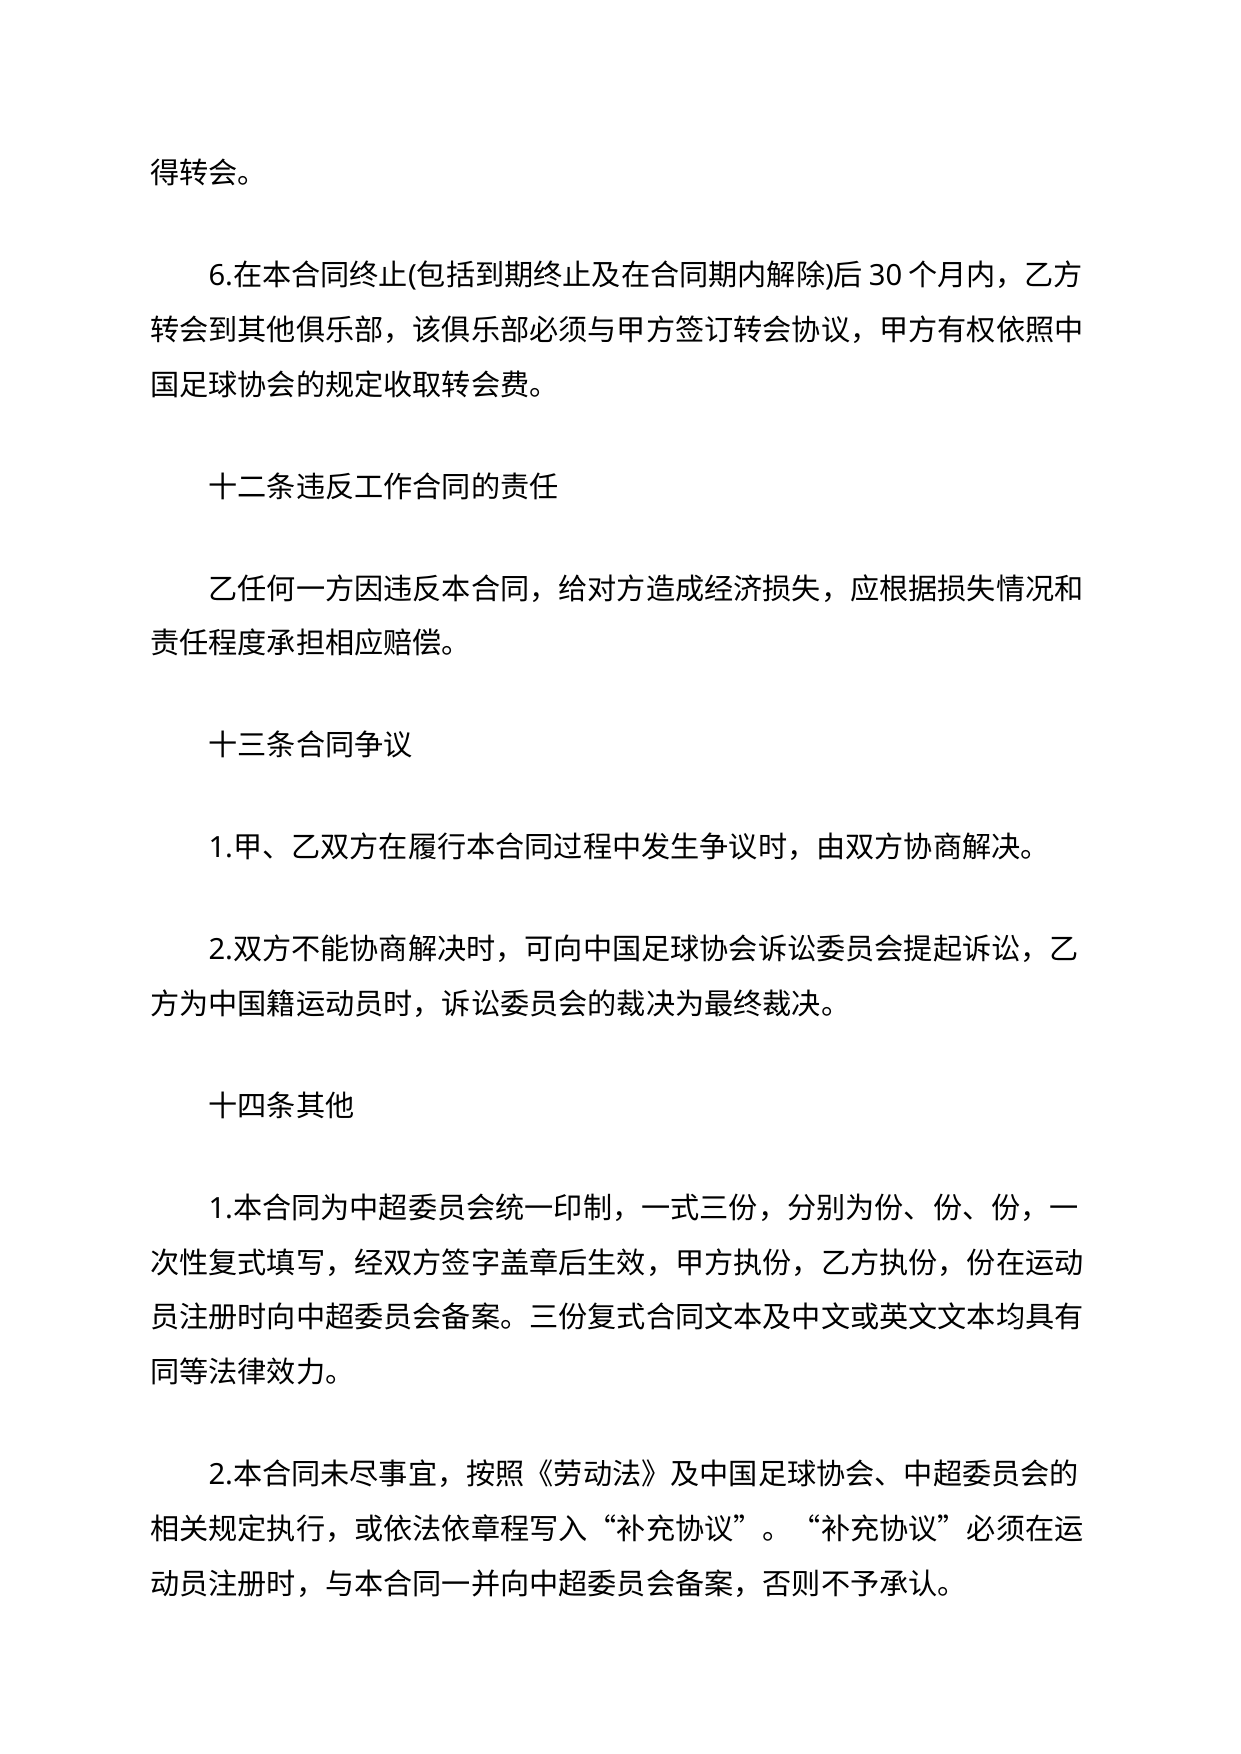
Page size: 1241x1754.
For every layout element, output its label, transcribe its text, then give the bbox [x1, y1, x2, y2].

text 乙任何一方因违反本合同，给对方造成经济损失，应根据损失情况和责任程度承担相应赔偿。 [150, 565, 1090, 662]
text 十三条合同争议 [150, 722, 1090, 764]
text 十四条其他 [150, 1082, 1090, 1125]
text 2.双方不能协商解决时，可向中国足球协会诉讼委员会提起诉讼，乙方为中国籍运动员时，诉讼委员会的裁决为最终裁决。 [150, 926, 1090, 1023]
text 2.本合同未尽事宜，按照《劳动法》及中国足球协会、中超委员会的相关规定执行，或依法依章程写入“补充协议”。“补充协议”必须在运动员注册时，与本合同一并向中超委员会备案，否则不予承认。 [150, 1451, 1090, 1603]
text 十二条违反工作合同的责任 [150, 463, 1090, 506]
text 1.甲、乙双方在履行本合同过程中发生争议时，由双方协商解决。 [150, 824, 1090, 866]
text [150, 150, 1090, 192]
text 1.本合同为中超委员会统一印制，一式三份，分别为份、份、份，一次性复式填写，经双方签字盖章后生效，甲方执份，乙方执份，份在运动员注册时向中超委员会备案。三份复式合同文本及中文或英文文本均具有同等法律效力。 [150, 1184, 1090, 1391]
text 6.在本合同终止(包括到期终止及在合同期内解除)后30个月内，乙方转会到其他俱乐部，该俱乐部必须与甲方签订转会协议，甲方有权依照中国足球协会的规定收取转会费。 [150, 252, 1090, 404]
